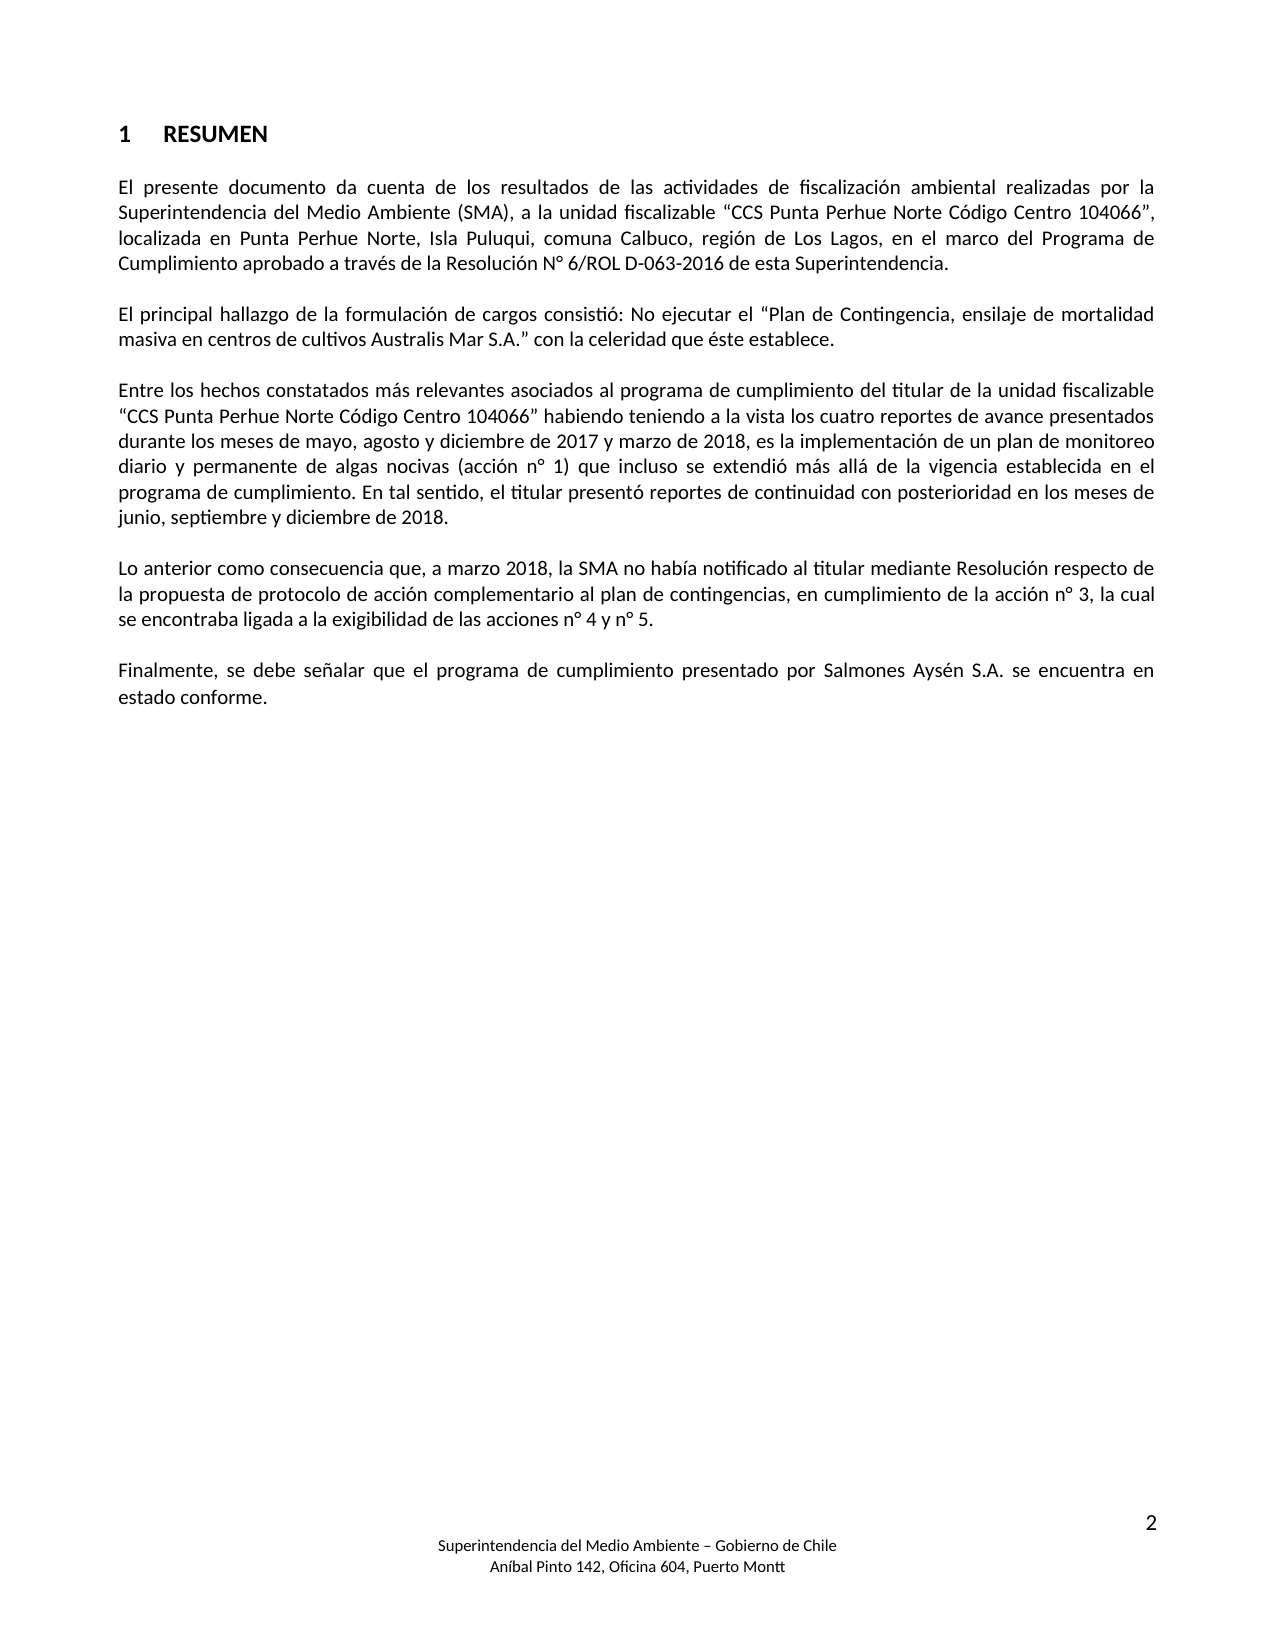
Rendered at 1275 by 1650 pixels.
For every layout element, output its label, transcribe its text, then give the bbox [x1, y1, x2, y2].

text Finalmente, se debe señalar que el programa de cumplimiento presentado por Salmones Aysén S.A. se encuentra en estado conforme. [118, 657, 1157, 710]
text El presente documento da cuenta de los resultados de las actividades de fiscalización ambiental realizadas por la Superintendencia del Medio Ambiente (SMA), a la unidad fiscalizable “CCS Punta Perhue Norte Código Centro 104066”, localizada en Punta Perhue Norte, Isla Puluqui, comuna Calbuco, región de Los Lagos, en el marco del Programa de Cumplimiento aprobado a través de la Resolución N° 6/ROL D-063-2016 de esta Superintendencia. [118, 174, 1157, 276]
text El principal hallazgo de la formulación de cargos consistió: No ejecutar el “Plan de Contingencia, ensilaje de mortalidad masiva en centros de cultivos Australis Mar S.A.” con la celeridad que éste establece. [118, 301, 1157, 352]
subtitle RESUMEN [118, 118, 1157, 149]
text Lo anterior como consecuencia que, a marzo 2018, la SMA no había notificado al titular mediante Resolución respecto de la propuesta de protocolo de acción complementario al plan de contingencias, en cumplimiento de la acción n° 3, la cual se encontraba ligada a la exigibilidad de las acciones n° 4 y n° 5. [118, 555, 1157, 632]
text Entre los hechos constatados más relevantes asociados al programa de cumplimiento del titular de la unidad fiscalizable “CCS Punta Perhue Norte Código Centro 104066” habiendo teniendo a la vista los cuatro reportes de avance presentados durante los meses de mayo, agosto y diciembre de 2017 y marzo de 2018, es la implementación de un plan de monitoreo diario y permanente de algas nocivas (acción n° 1) que incluso se extendió más allá de la vigencia establecida en el programa de cumplimiento. En tal sentido, el titular presentó reportes de continuidad con posterioridad en los meses de junio, septiembre y diciembre de 2018. [118, 377, 1157, 530]
